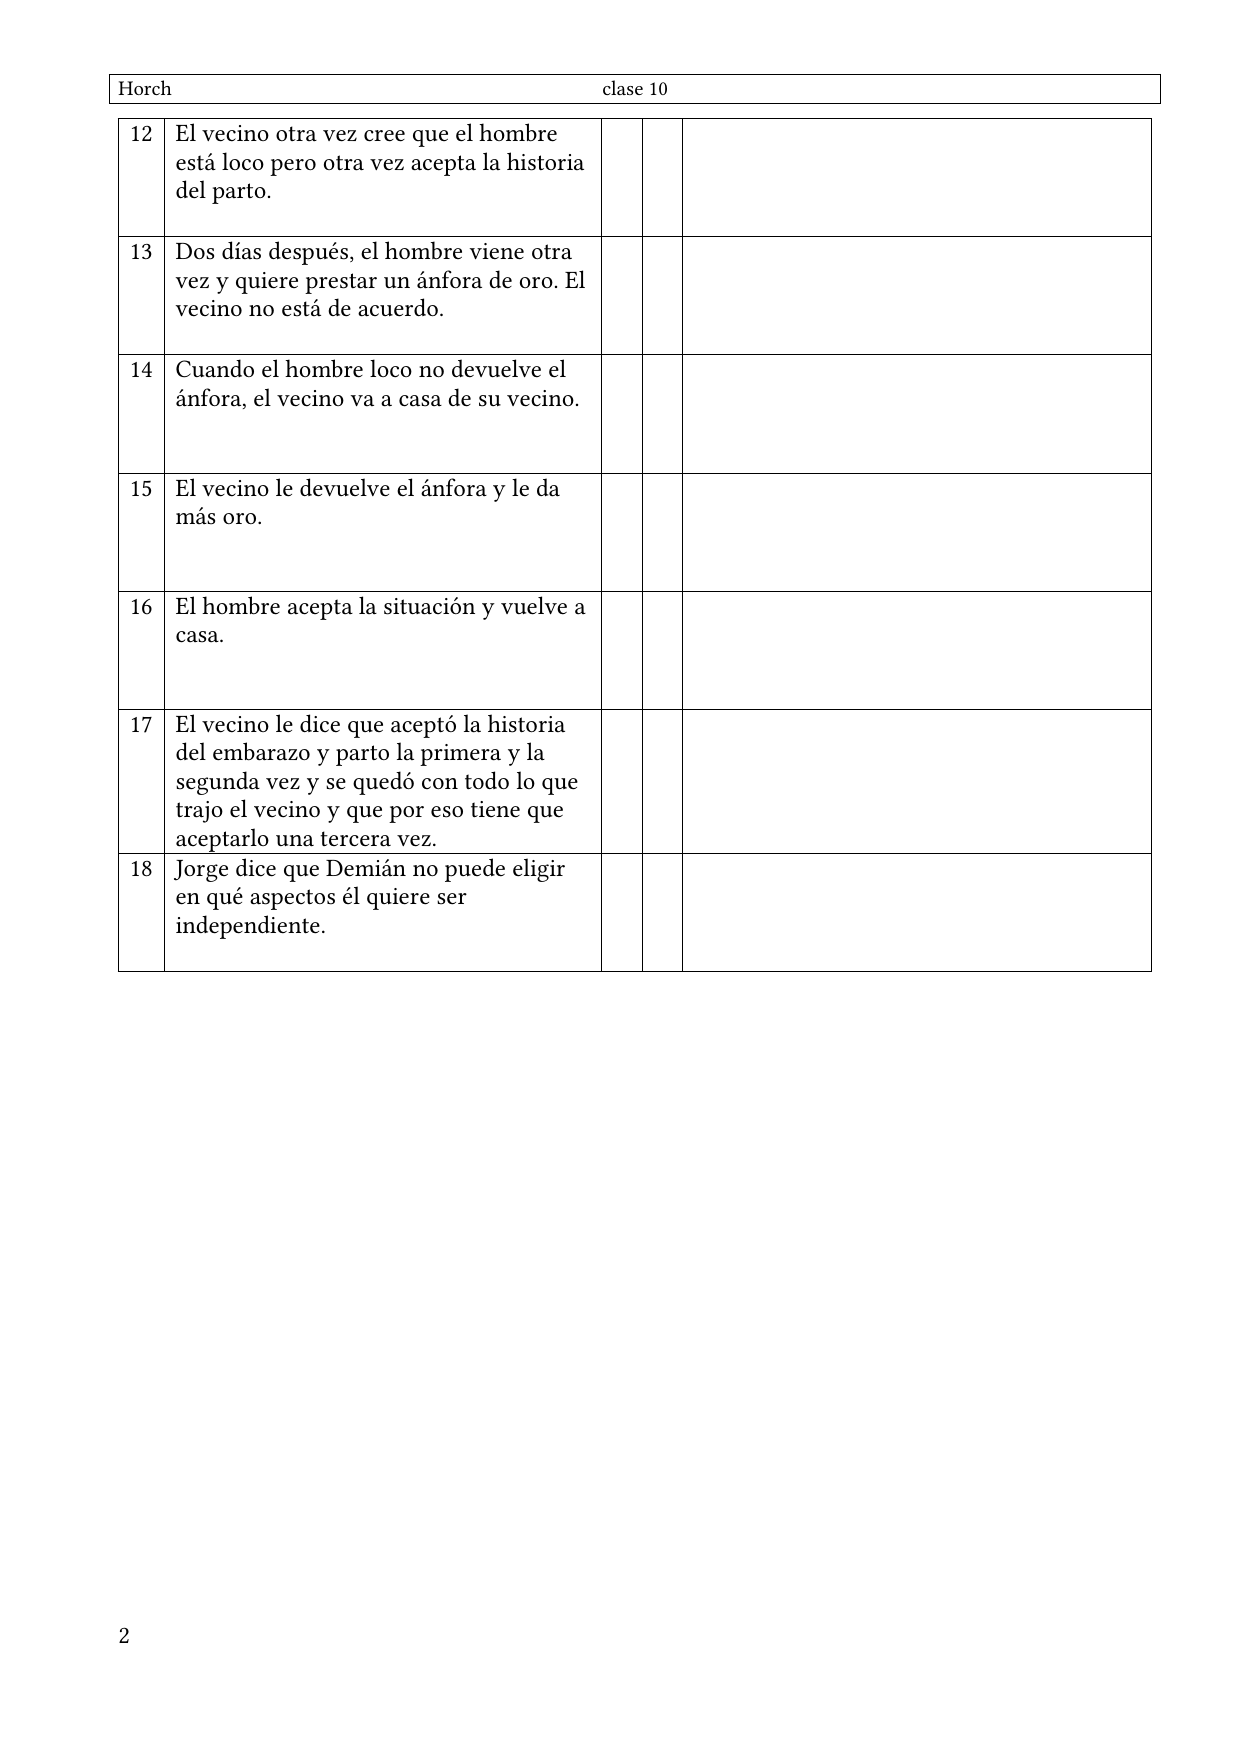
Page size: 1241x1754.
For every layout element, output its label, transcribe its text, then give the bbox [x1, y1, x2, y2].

table_cell [602, 854, 642, 971]
table_cell [643, 710, 682, 852]
table_cell El vecino le dice que aceptó la historia del embarazo y parto la primera y la segunda vez y se quedó con todo lo que trajo el vecino y que por eso tiene que aceptarlo una tercera vez. [165, 710, 601, 852]
table_cell [602, 355, 642, 472]
table_cell 18 [119, 854, 164, 971]
table_cell [643, 119, 682, 236]
table_cell [683, 355, 1151, 472]
table_cell Jorge dice que Demián no puede eligir en qué aspectos él quiere ser independiente. [165, 854, 601, 971]
table_cell El vecino le devuelve el ánfora y le da más oro. [165, 474, 601, 591]
table_cell El hombre acepta la situación y vuelve a casa. [165, 592, 601, 709]
table_cell [602, 237, 642, 354]
table_cell Dos días después, el hombre viene otra vez y quiere prestar un ánfora de oro. El vecino no está de acuerdo. [165, 237, 601, 354]
table_cell [602, 119, 642, 236]
table_cell 12 [119, 119, 164, 236]
table_cell [683, 474, 1151, 591]
table_cell 16 [119, 592, 164, 709]
table_cell 13 [119, 237, 164, 354]
table_cell [683, 237, 1151, 354]
table_cell [683, 710, 1151, 852]
table_cell Cuando el hombre loco no devuelve el ánfora, el vecino va a casa de su vecino. [165, 355, 601, 472]
table_cell [643, 474, 682, 591]
table_cell 14 [119, 355, 164, 472]
table_cell [602, 592, 642, 709]
table_cell 15 [119, 474, 164, 591]
table_cell [643, 355, 682, 472]
table_cell El vecino otra vez cree que el hombre está loco pero otra vez acepta la historia del parto. [165, 119, 601, 236]
table_cell [643, 592, 682, 709]
table_cell [683, 592, 1151, 709]
table_cell 17 [119, 710, 164, 852]
table_cell [602, 710, 642, 852]
table_cell [643, 237, 682, 354]
table_cell [643, 854, 682, 971]
table_cell [602, 474, 642, 591]
table_cell [683, 854, 1151, 971]
table_cell [683, 119, 1151, 236]
